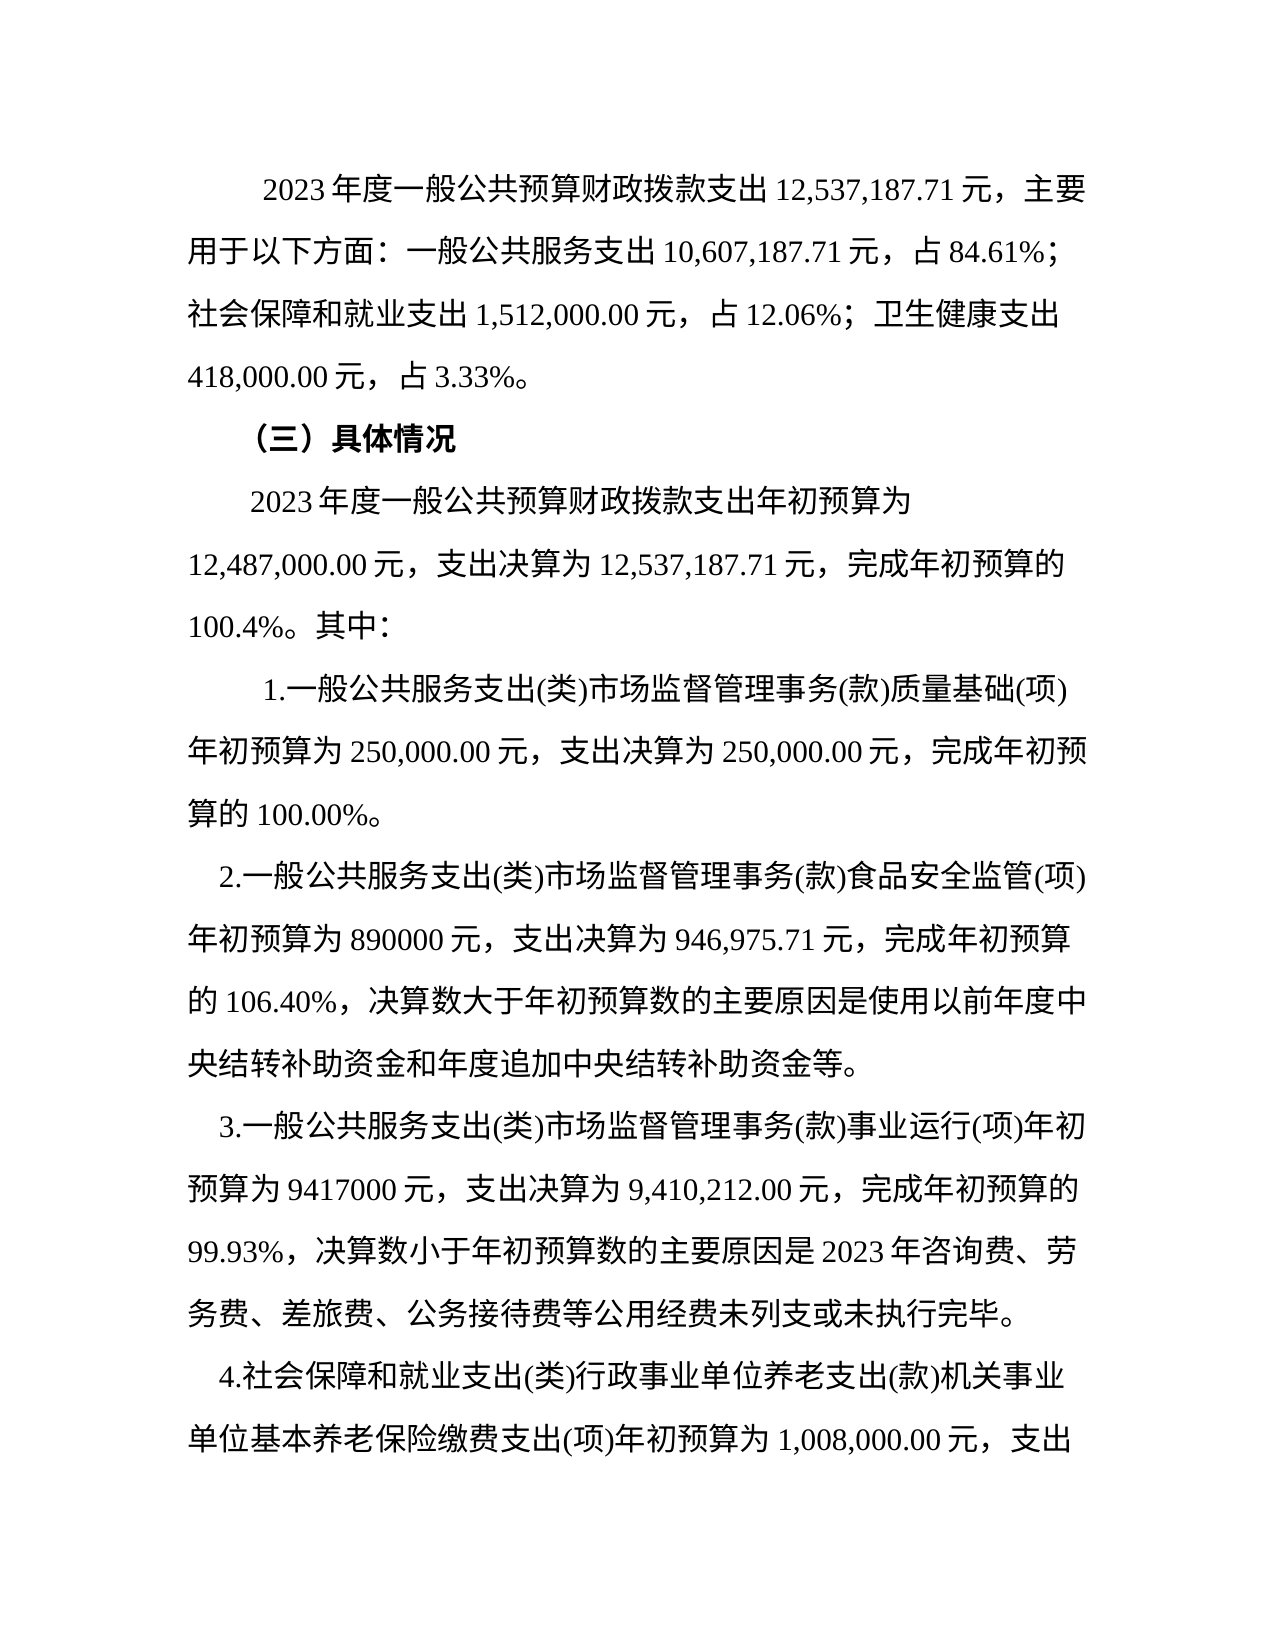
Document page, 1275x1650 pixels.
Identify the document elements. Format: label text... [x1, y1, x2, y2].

text （三）具体情况 [237, 400, 1087, 462]
text 2023年度一般公共预算财政拨款支出年初预算为12,487,000.00元，支出决算为12,537,187.71元，完成年初预算的100.4%。其中： [187, 462, 1087, 650]
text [187, 650, 1087, 1462]
text 2023年度一般公共预算财政拨款支出12,537,187.71元，主要用于以下方面：一般公共服务支出10,607,187.71元，占84.61%；社会保障和就业支出1,512,000.00元，占12.06%；卫生健康支出418,000.00元，占3.33%。 [187, 150, 1087, 400]
